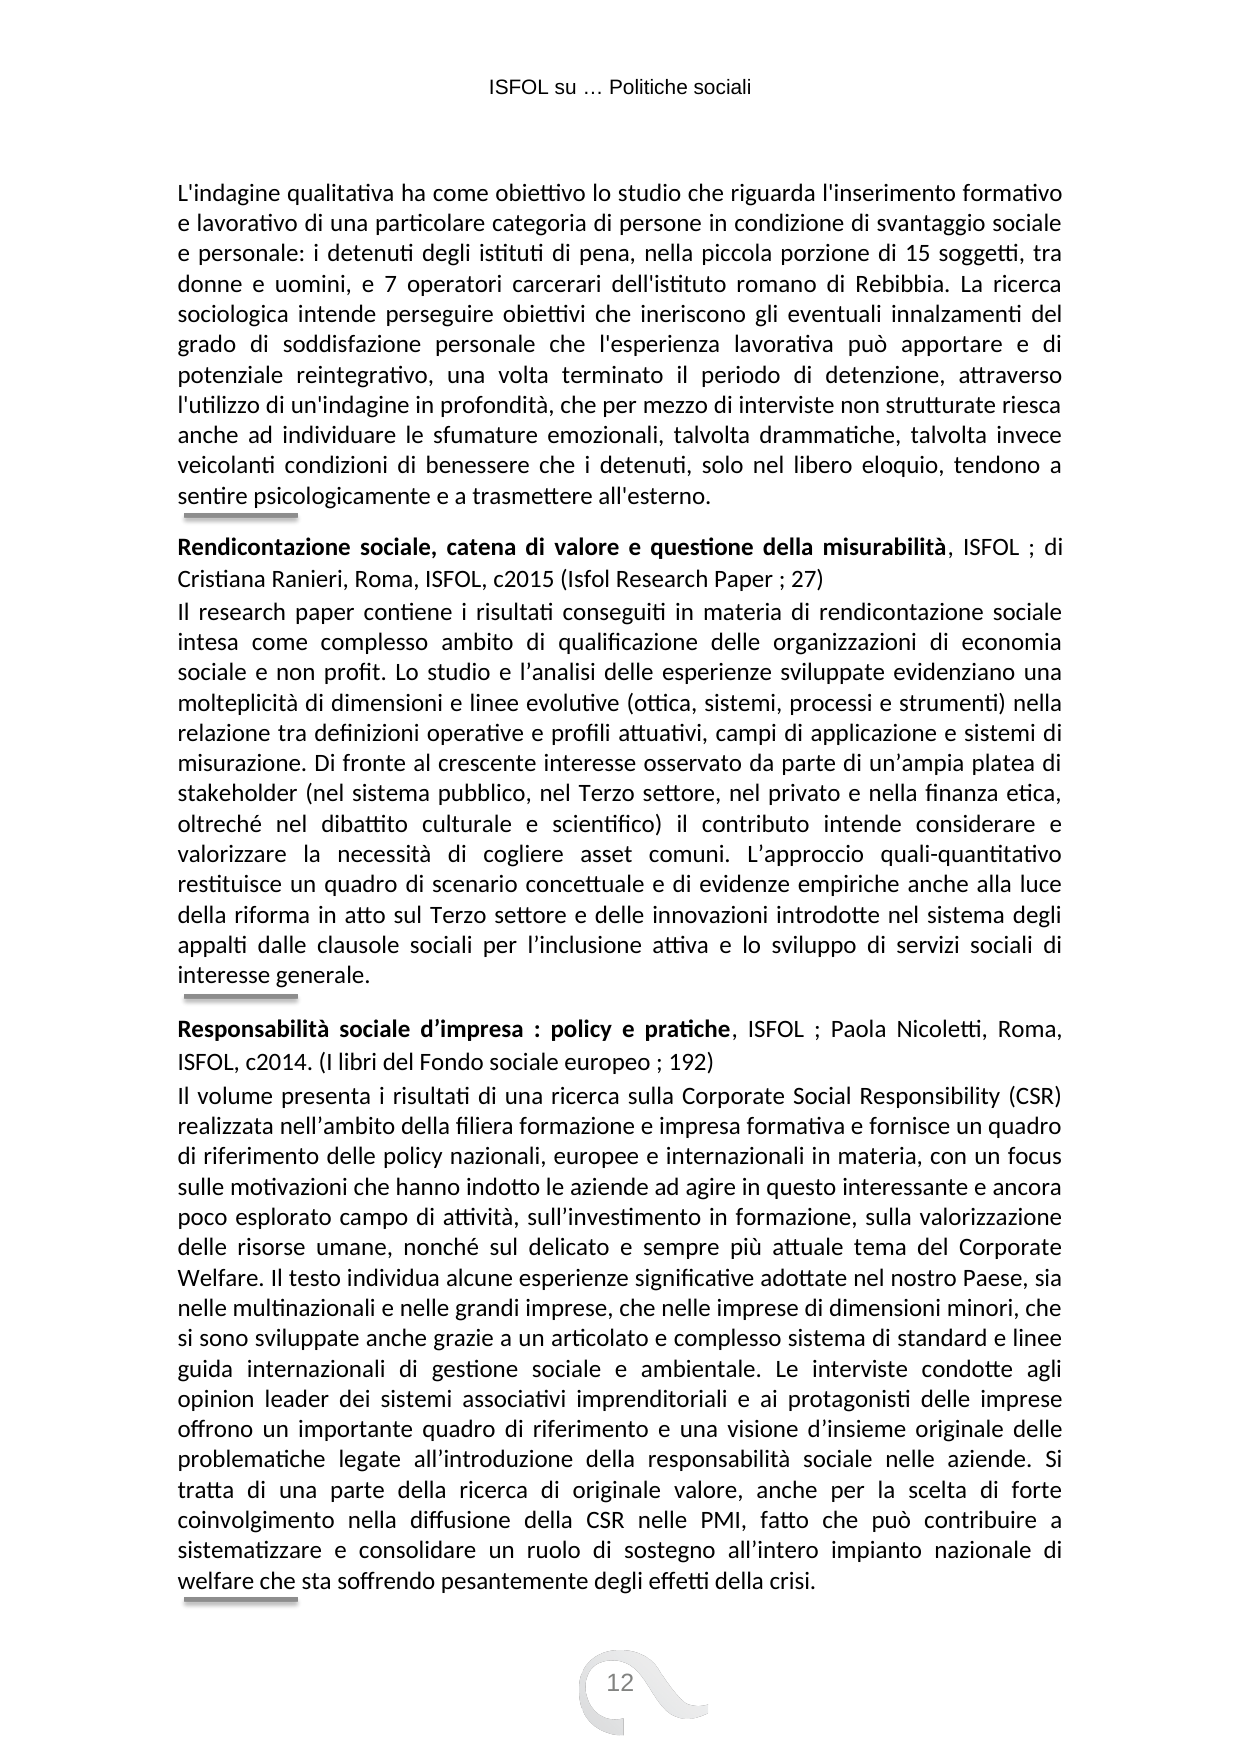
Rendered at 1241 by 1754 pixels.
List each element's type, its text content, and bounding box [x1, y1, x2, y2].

picture [177, 1595, 305, 1612]
picture [177, 990, 305, 1009]
text Il research paper contiene i risultati conseguiti in materia di rendicontazione sociale intesa come complesso ambito di qualificazione delle organizzazioni di economia sociale e non profit. Lo studio e l’analisi delle esperienze sviluppate evidenziano una molteplicità di dimensioni e linee evolutive (ottica, sistemi, processi e strumenti) nella relazione tra definizioni operative e profili attuativi, campi di applicazione e sistemi di misurazione. Di fronte al crescente interesse osservato da parte di un’ampia platea di stakeholder (nel sistema pubblico, nel Terzo settore, nel privato e nella finanza etica, oltreché nel dibattito culturale e scientifico) il contributo intende considerare e valorizzare la necessità di cogliere asset comuni. L’approccio quali-quantitativo restituisce un quadro di scenario concettuale e di evidenze empiriche anche alla luce della riforma in atto sul Terzo settore e delle innovazioni introdotte nel sistema degli appalti dalle clausole sociali per l’inclusione attiva e lo sviluppo di servizi sociali di interesse generale. [177, 596, 1063, 990]
text Rendicontazione sociale, catena di valore e questione della misurabilità, ISFOL ; di Cristiana Ranieri, Roma, ISFOL, c2015 (Isfol Research Paper ; 27) [177, 531, 1063, 594]
text Il volume presenta i risultati di una ricerca sulla Corporate Social Responsibility (CSR) realizzata nell’ambito della filiera formazione e impresa formativa e fornisce un quadro di riferimento delle policy nazionali, europee e internazionali in materia, con un focus sulle motivazioni che hanno indotto le aziende ad agire in questo interessante e ancora poco esplorato campo di attività, sull’investimento in formazione, sulla valorizzazione delle risorse umane, nonché sul delicato e sempre più attuale tema del Corporate Welfare. Il testo individua alcune esperienze significative adottate nel nostro Paese, sia nelle multinazionali e nelle grandi imprese, che nelle imprese di dimensioni minori, che si sono sviluppate anche grazie a un articolato e complesso sistema di standard e linee guida internazionali di gestione sociale e ambientale. Le interviste condotte agli opinion leader dei sistemi associativi imprenditoriali e ai protagonisti delle imprese offrono un importante quadro di riferimento e una visione d’insieme originale delle problematiche legate all’introduzione della responsabilità sociale nelle aziende. Si tratta di una parte della ricerca di originale valore, anche per la scelta di forte coinvolgimento nella diffusione della CSR nelle PMI, fatto che può contribuire a sistematizzare e consolidare un ruolo di sostegno all’intero impianto nazionale di welfare che sta soffrendo pesantemente degli effetti della crisi. [177, 1080, 1063, 1595]
picture [177, 510, 305, 528]
text Responsabilità sociale d’impresa : policy e pratiche, ISFOL ; Paola Nicoletti, Roma, ISFOL, c2014. (I libri del Fondo sociale europeo ; 192) [177, 1013, 1063, 1077]
picture [573, 1650, 715, 1738]
text L'indagine qualitativa ha come obiettivo lo studio che riguarda l'inserimento formativo e lavorativo di una particolare categoria di persone in condizione di svantaggio sociale e personale: i detenuti degli istituti di pena, nella piccola porzione di 15 soggetti, tra donne e uomini, e 7 operatori carcerari dell'istituto romano di Rebibbia. La ricerca sociologica intende perseguire obiettivi che ineriscono gli eventuali innalzamenti del grado di soddisfazione personale che l'esperienza lavorativa può apportare e di potenziale reintegrativo, una volta terminato il periodo di detenzione, attraverso l'utilizzo di un'indagine in profondità, che per mezzo di interviste non strutturate riesca anche ad individuare le sfumature emozionali, talvolta drammatiche, talvolta invece veicolanti condizioni di benessere che i detenuti, solo nel libero eloquio, tendono a sentire psicologicamente e a trasmettere all'esterno. [177, 177, 1063, 511]
